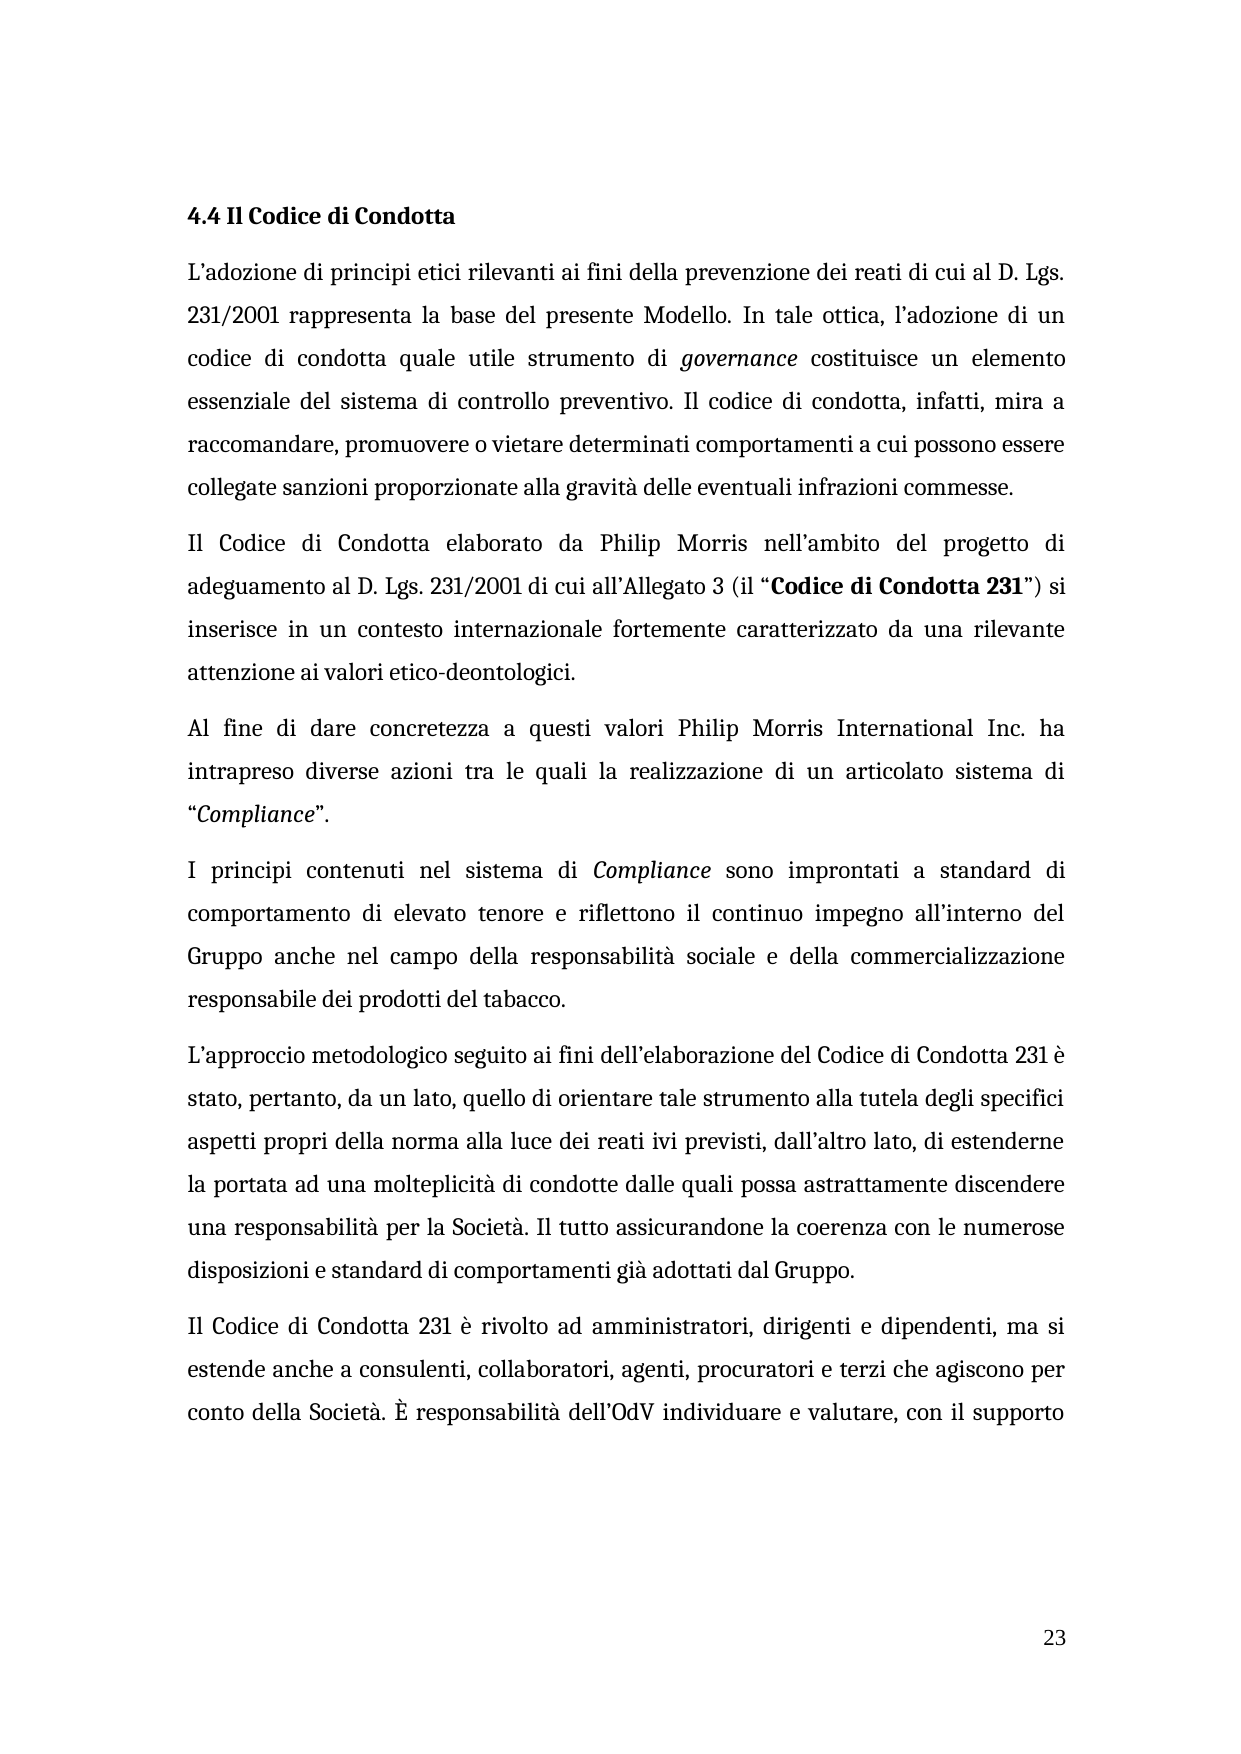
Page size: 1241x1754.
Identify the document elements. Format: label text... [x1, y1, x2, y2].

subtitle 4.4 Il Codice di Condotta [187, 202, 1066, 231]
text L’approccio metodologico seguito ai fini dell’elaborazione del Codice di Condotta 231 è stato, pertanto, da un lato, quello di orientare tale strumento alla tutela degli specifici aspetti propri della norma alla luce dei reati ivi previsti, dall’altro lato, di estenderne la portata ad una molteplicità di condotte dalle quali possa astrattamente discendere una responsabilità per la Società. Il tutto assicurandone la coerenza con le numerose disposizioni e standard di comportamenti già adottati dal Gruppo. [187, 1041, 1066, 1285]
text I principi contenuti nel sistema di Compliance sono improntati a standard di comportamento di elevato tenore e riflettono il continuo impegno all’interno del Gruppo anche nel campo della responsabilità sociale e della commercializzazione responsabile dei prodotti del tabacco. [187, 856, 1066, 1014]
text Il Codice di Condotta elaborato da Philip Morris nell’ambito del progetto di adeguamento al D. Lgs. 231/2001 di cui all’Allegato 3 (il “Codice di Condotta 231”) si inserisce in un contesto internazionale fortemente caratterizzato da una rilevante attenzione ai valori etico-deontologici. [187, 529, 1066, 687]
text Al fine di dare concretezza a questi valori Philip Morris International Inc. ha intrapreso diverse azioni tra le quali la realizzazione di un articolato sistema di “Compliance”. [187, 714, 1066, 829]
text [187, 1312, 1066, 1427]
text L’adozione di principi etici rilevanti ai fini della prevenzione dei reati di cui al D. Lgs. 231/2001 rappresenta la base del presente Modello. In tale ottica, l’adozione di un codice di condotta quale utile strumento di governance costituisce un elemento essenziale del sistema di controllo preventivo. Il codice di condotta, infatti, mira a raccomandare, promuovere o vietare determinati comportamenti a cui possono essere collegate sanzioni proporzionate alla gravità delle eventuali infrazioni commesse. [187, 258, 1066, 502]
